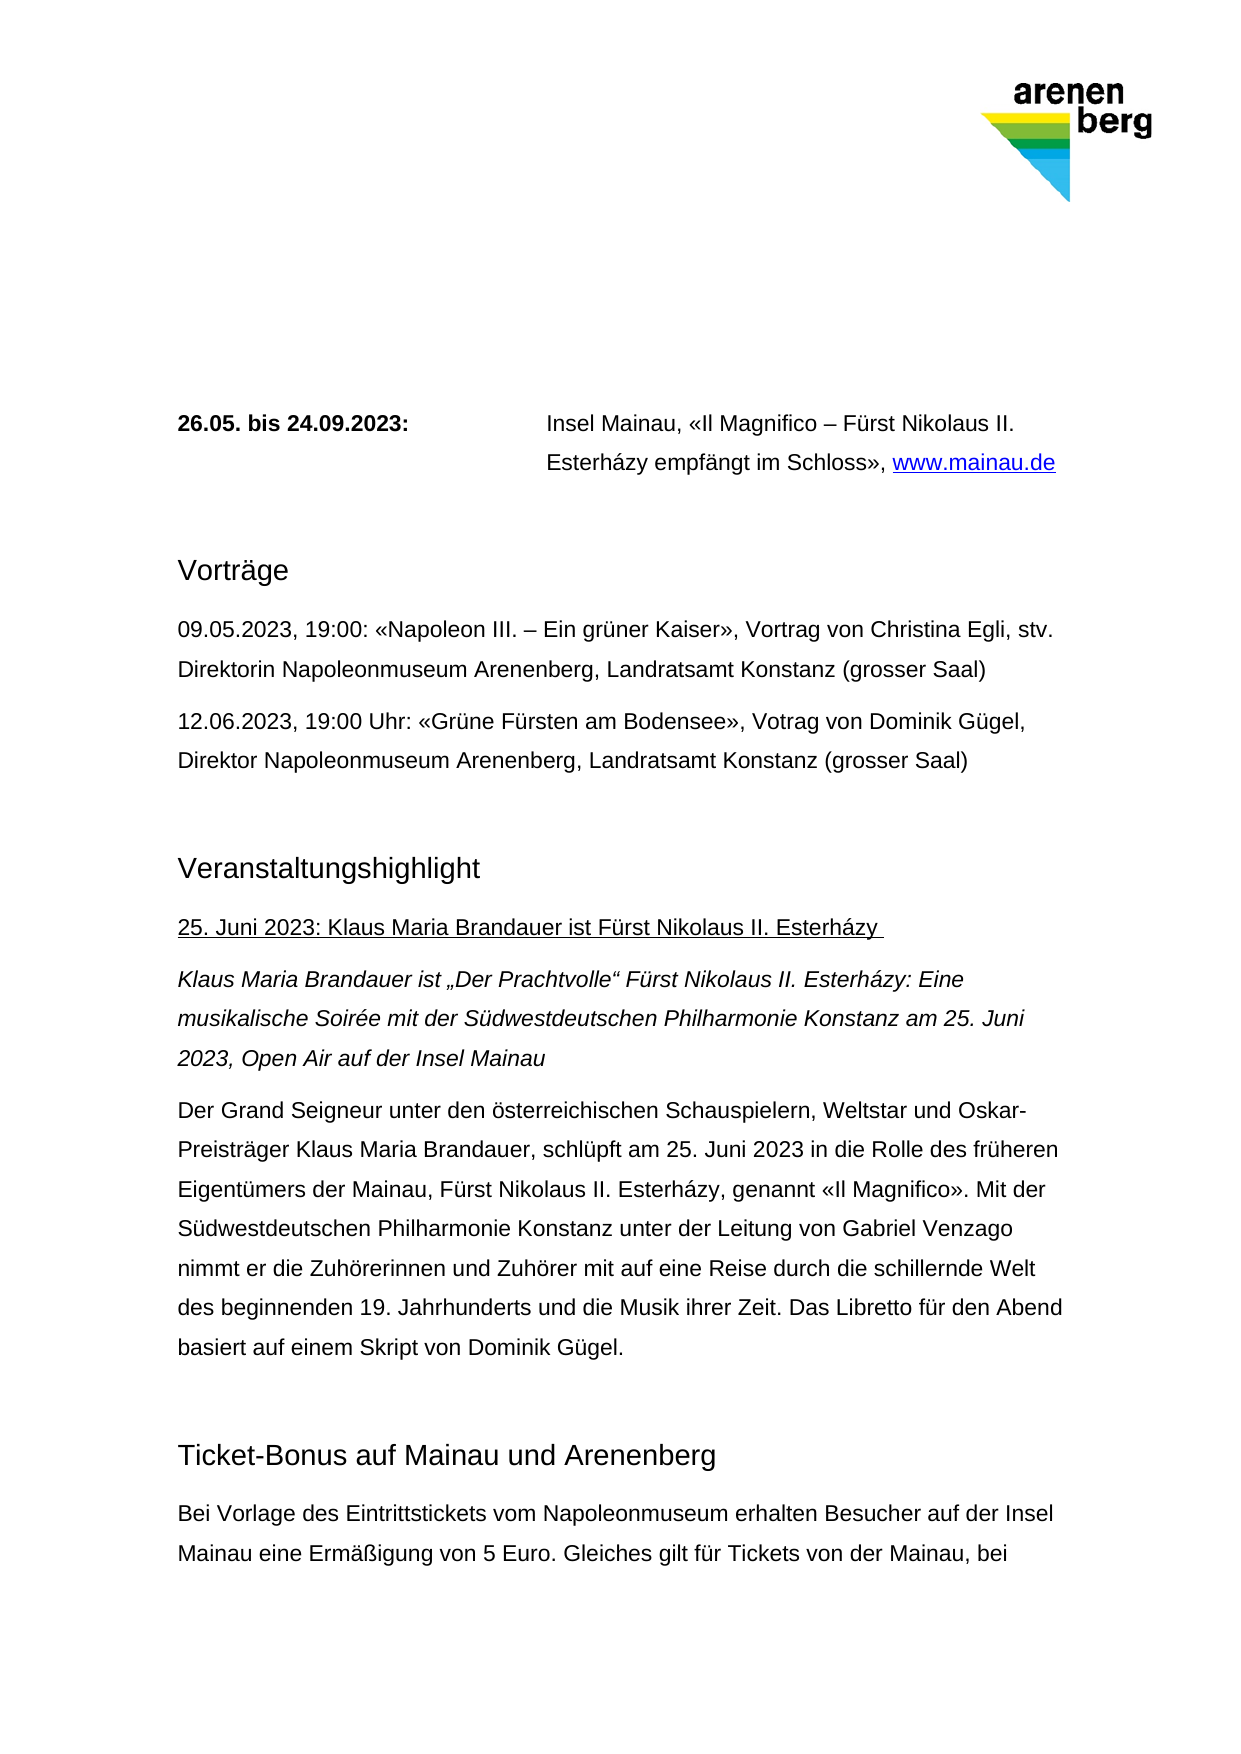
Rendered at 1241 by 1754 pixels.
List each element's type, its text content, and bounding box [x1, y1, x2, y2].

text Vorträge [177, 553, 1063, 587]
text Klaus Maria Brandauer ist „Der Prachtvolle“ Fürst Nikolaus II. Esterházy: Eine musikalische Soirée mit der Südwestdeutschen Philharmonie Konstanz am 25. Juni 2023, Open Air auf der Insel Mainau [177, 966, 1063, 1071]
text Veranstaltungshighlight [177, 851, 1063, 884]
text 26.05. bis 24.09.2023: Insel Mainau, «Il Magnifico – Fürst Nikolaus II. Esterházy empfängt im Schloss», www.mainau.de [177, 410, 1063, 476]
text 12.06.2023, 19:00 Uhr: «Grüne Fürsten am Bodensee», Votrag von Dominik Gügel, Direktor Napoleonmuseum Arenenberg, Landratsamt Konstanz (grosser Saal) [177, 708, 1063, 773]
text Der Grand Seigneur unter den österreichischen Schauspielern, Weltstar und Oskar-Preisträger Klaus Maria Brandauer, schlüpft am 25. Juni 2023 in die Rolle des früheren Eigentümers der Mainau, Fürst Nikolaus II. Esterházy, genannt «Il Magnifico». Mit der Südwestdeutschen Philharmonie Konstanz unter der Leitung von Gabriel Venzago nimmt er die Zuhörerinnen und Zuhörer mit auf eine Reise durch die schillernde Welt des beginnenden 19. Jahrhunderts und die Musik ihrer Zeit. Das Libretto für den Abend basiert auf einem Skript von Dominik Gügel. [177, 1097, 1063, 1360]
text 25. Juni 2023: Klaus Maria Brandauer ist Fürst Nikolaus II. Esterházy [177, 914, 1063, 940]
text 09.05.2023, 19:00: «Napoleon III. – Ein grüner Kaiser», Vortrag von Christina Egli, stv. Direktorin Napoleonmuseum Arenenberg, Landratsamt Konstanz (grosser Saal) [177, 616, 1063, 682]
picture [980, 83, 1152, 202]
text Ticket-Bonus auf Mainau und Arenenberg [177, 1438, 1063, 1471]
